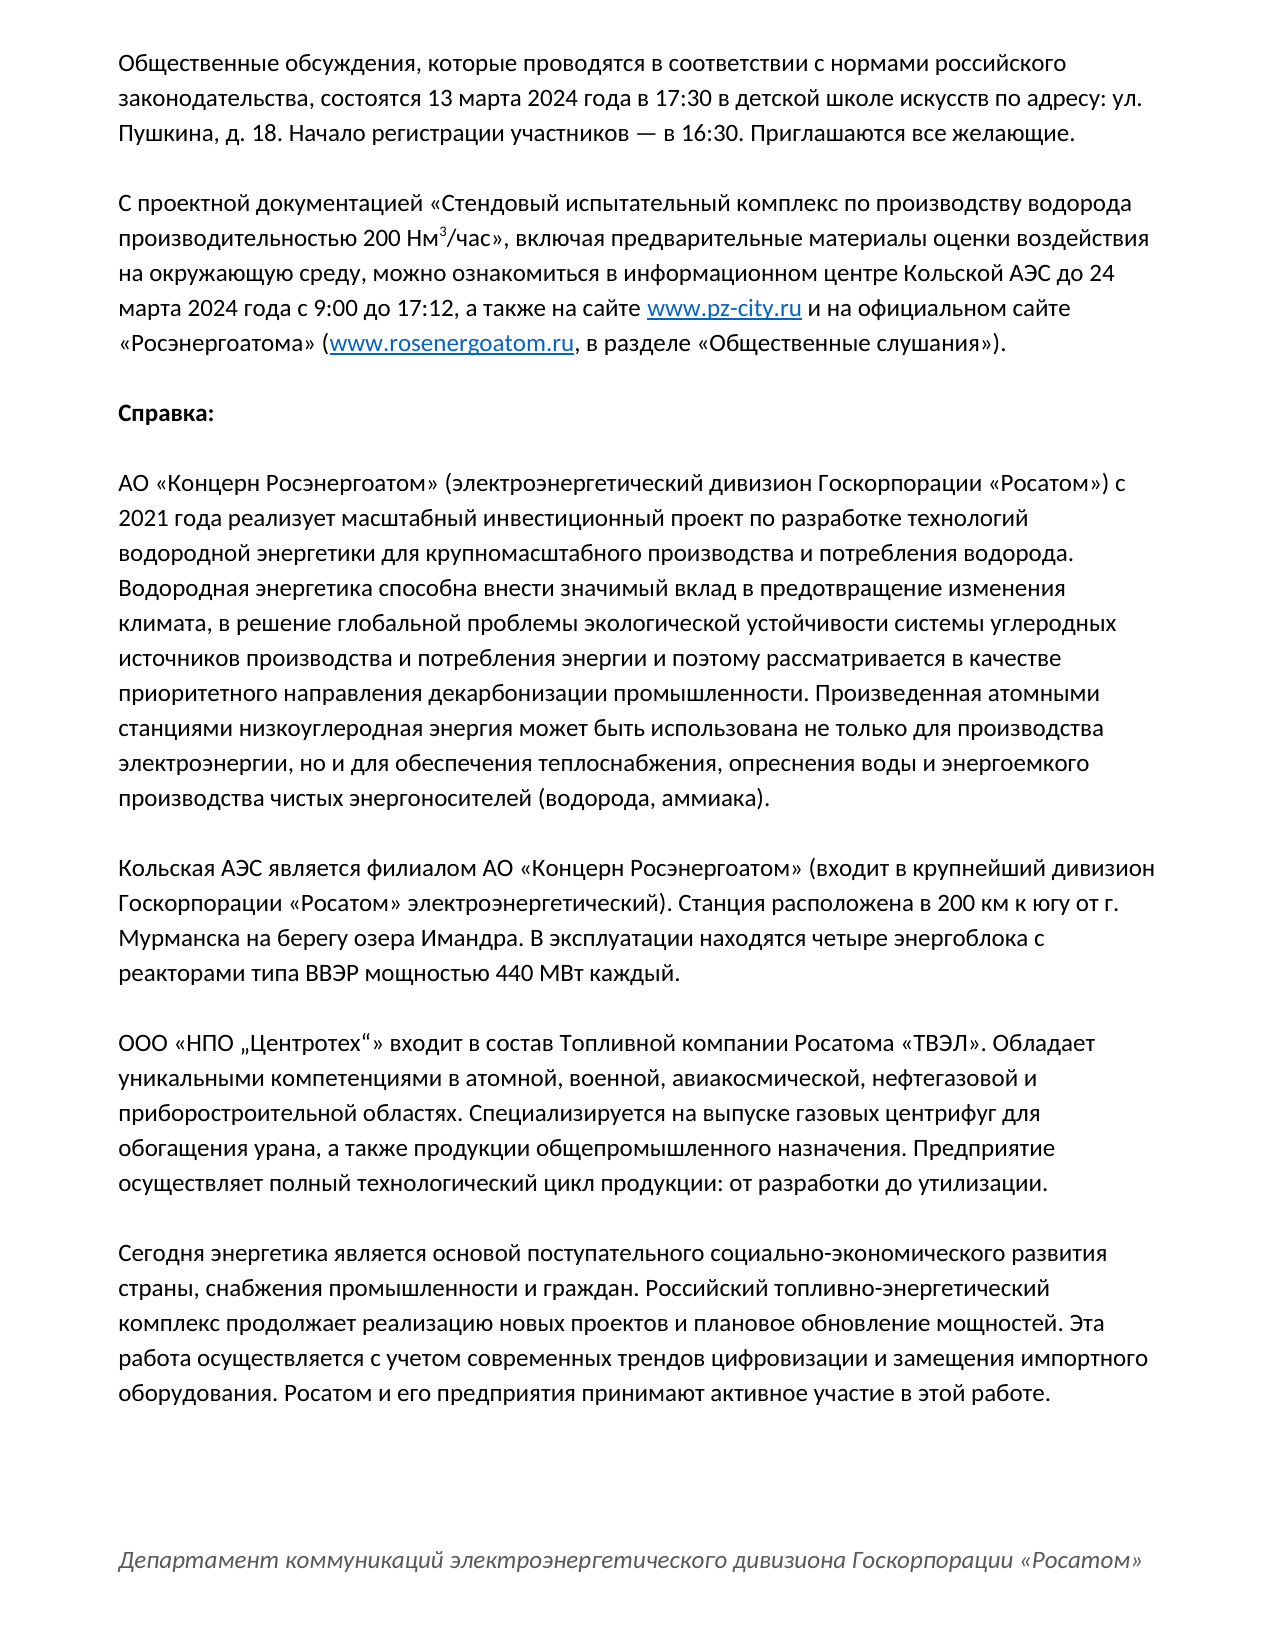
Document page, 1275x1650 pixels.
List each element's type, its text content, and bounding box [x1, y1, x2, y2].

text Кольская АЭС является филиалом АО «Концерн Росэнергоатом» (входит в крупнейший дивизион Госкорпорации «Росатом» электроэнергетический). Станция расположена в 200 км к югу от г. Мурманска на берегу озера Имандра. В эксплуатации находятся четыре энергоблока с реакторами типа ВВЭР мощностью 440 МВт каждый. [118, 852, 1157, 988]
text Справка: [118, 397, 1157, 428]
text Сегодня энергетика является основой поступательного социально-экономического развития страны, снабжения промышленности и граждан. Российский топливно-энергетический комплекс продолжает реализацию новых проектов и плановое обновление мощностей. Эта работа осуществляется с учетом современных трендов цифровизации и замещения импортного оборудования. Росатом и его предприятия принимают активное участие в этой работе. [118, 1237, 1157, 1408]
text АО «Концерн Росэнергоатом» (электроэнергетический дивизион Госкорпорации «Росатом») с 2021 года реализует масштабный инвестиционный проект по разработке технологий водородной энергетики для крупномасштабного производства и потребления водорода. Водородная энергетика способна внести значимый вклад в предотвращение изменения климата, в решение глобальной проблемы экологической устойчивости системы углеродных источников производства и потребления энергии и поэтому рассматривается в качестве приоритетного направления декарбонизации промышленности. Произведенная атомными станциями низкоуглеродная энергия может быть использована не только для производства электроэнергии, но и для обеспечения теплоснабжения, опреснения воды и энергоемкого производства чистых энергоносителей (водорода, аммиака). [118, 467, 1157, 813]
text ООО «НПО „Центротех“» входит в состав Топливной компании Росатома «ТВЭЛ». Обладает уникальными компетенциями в атомной, военной, авиакосмической, нефтегазовой и приборостроительной областях. Специализируется на выпуске газовых центрифуг для обогащения урана, а также продукции общепромышленного назначения. Предприятие осуществляет полный технологический цикл продукции: от разработки до утилизации. [118, 1027, 1157, 1198]
text С проектной документацией «Стендовый испытательный комплекс по производству водорода производительностью 200 Нм3/час», включая предварительные материалы оценки воздействия на окружающую среду, можно ознакомиться в информационном центре Кольской АЭС до 24 марта 2024 года с 9:00 до 17:12, а также на сайте www.pz-city.ru и на официальном сайте «Росэнергоатома» (www.rosenergoatom.ru, в разделе «Общественные слушания»). [118, 187, 1157, 358]
text Общественные обсуждения, которые проводятся в соответствии с нормами российского законодательства, состоятся 13 марта 2024 года в 17:30 в детской школе искусств по адресу: ул. Пушкина, д. 18. Начало регистрации участников — в 16:30. Приглашаются все желающие. [118, 47, 1157, 148]
